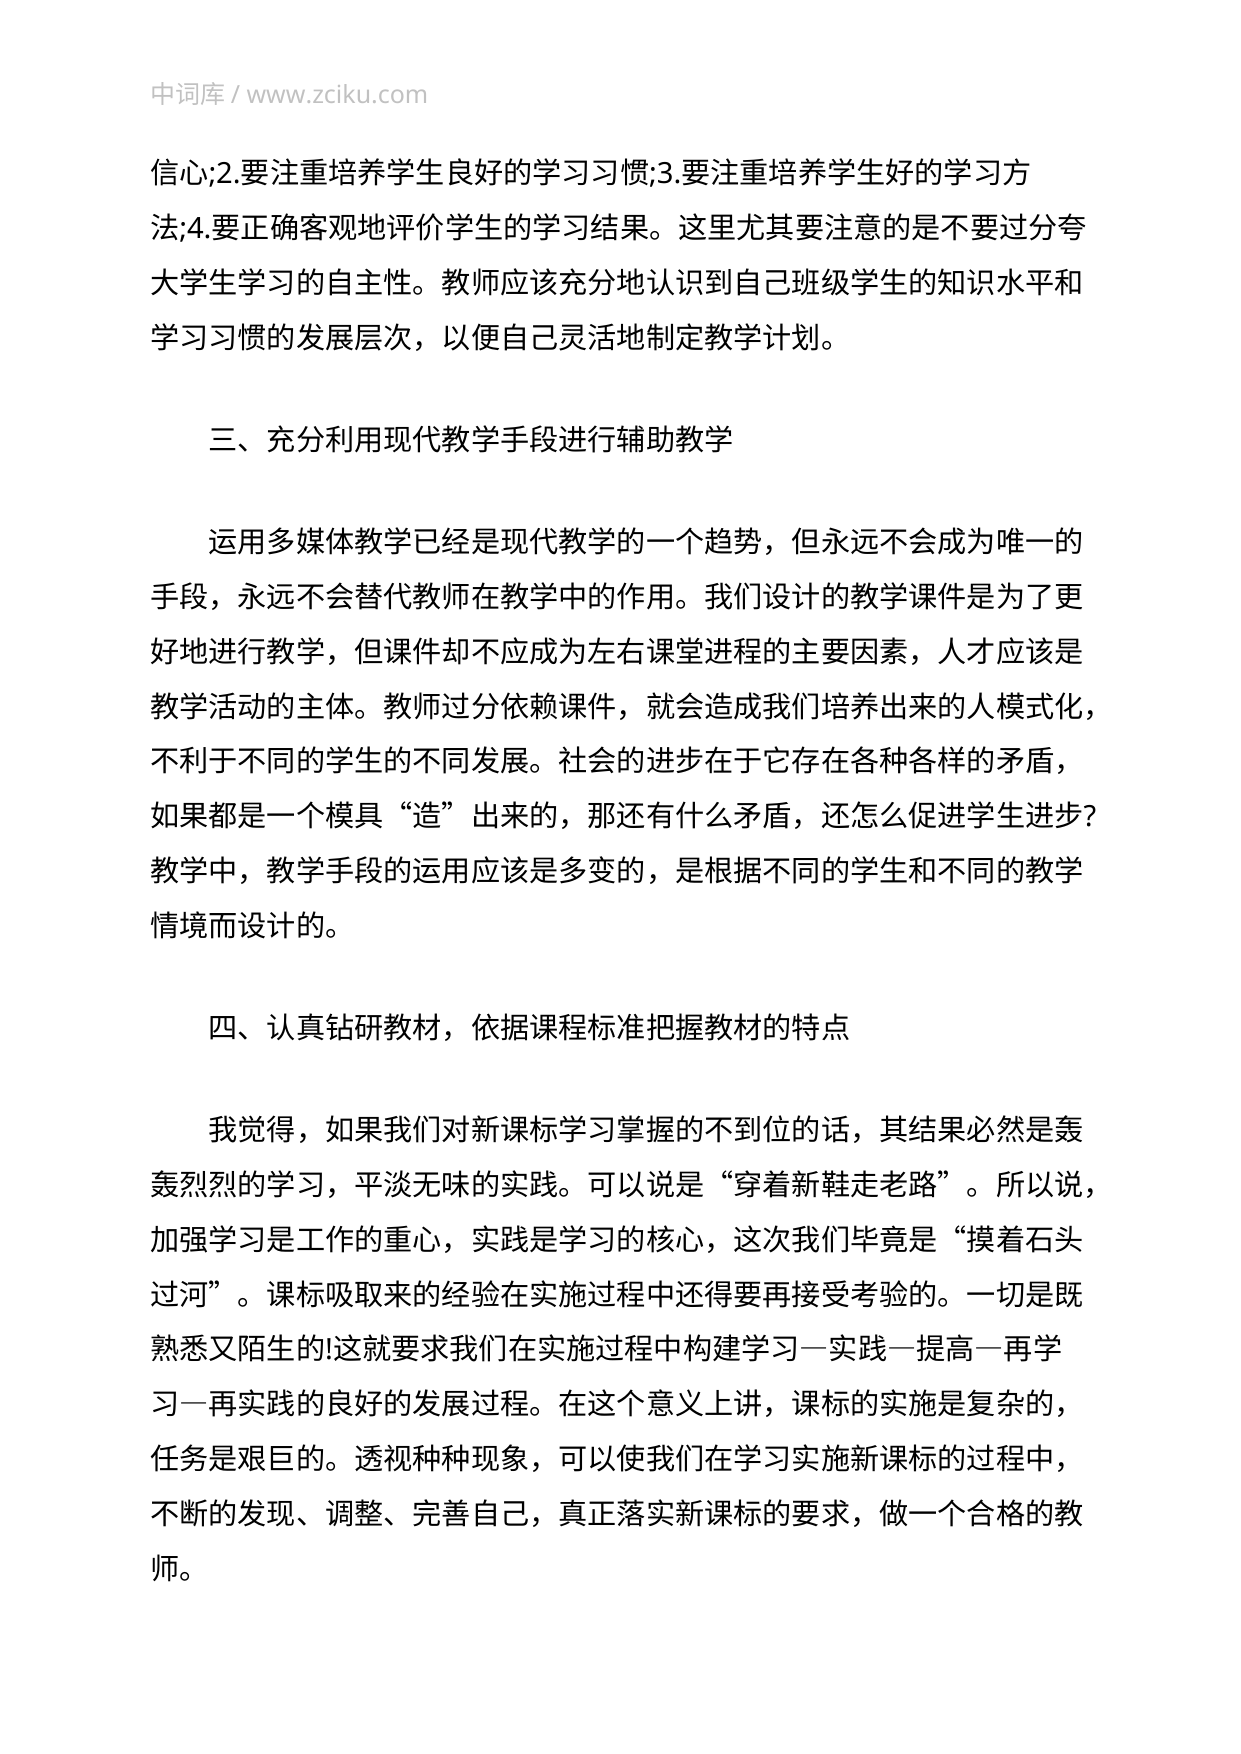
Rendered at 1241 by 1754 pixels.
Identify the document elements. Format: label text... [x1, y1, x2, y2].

text 我觉得，如果我们对新课标学习掌握的不到位的话，其结果必然是轰轰烈烈的学习，平淡无味的实践。可以说是“穿着新鞋走老路”。所以说，加强学习是工作的重心，实践是学习的核心，这次我们毕竟是“摸着石头过河”。课标吸取来的经验在实施过程中还得要再接受考验的。一切是既熟悉又陌生的!这就要求我们在实施过程中构建学习—实践—提高—再学习—再实践的良好的发展过程。在这个意义上讲，课标的实施是复杂的，任务是艰巨的。透视种种现象，可以使我们在学习实施新课标的过程中，不断的发现、调整、完善自己，真正落实新课标的要求，做一个合格的教师。 [150, 1106, 1090, 1588]
text 运用多媒体教学已经是现代教学的一个趋势，但永远不会成为唯一的手段，永远不会替代教师在教学中的作用。我们设计的教学课件是为了更好地进行教学，但课件却不应成为左右课堂进程的主要因素，人才应该是教学活动的主体。教师过分依赖课件，就会造成我们培养出来的人模式化，不利于不同的学生的不同发展。社会的进步在于它存在各种各样的矛盾，如果都是一个模具“造”出来的，那还有什么矛盾，还怎么促进学生进步?教学中，教学手段的运用应该是多变的，是根据不同的学生和不同的教学情境而设计的。 [150, 518, 1090, 945]
text 三、充分利用现代教学手段进行辅助教学 [150, 417, 1090, 459]
text 四、认真钻研教材，依据课程标准把握教材的特点 [150, 1004, 1090, 1047]
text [150, 150, 1090, 357]
